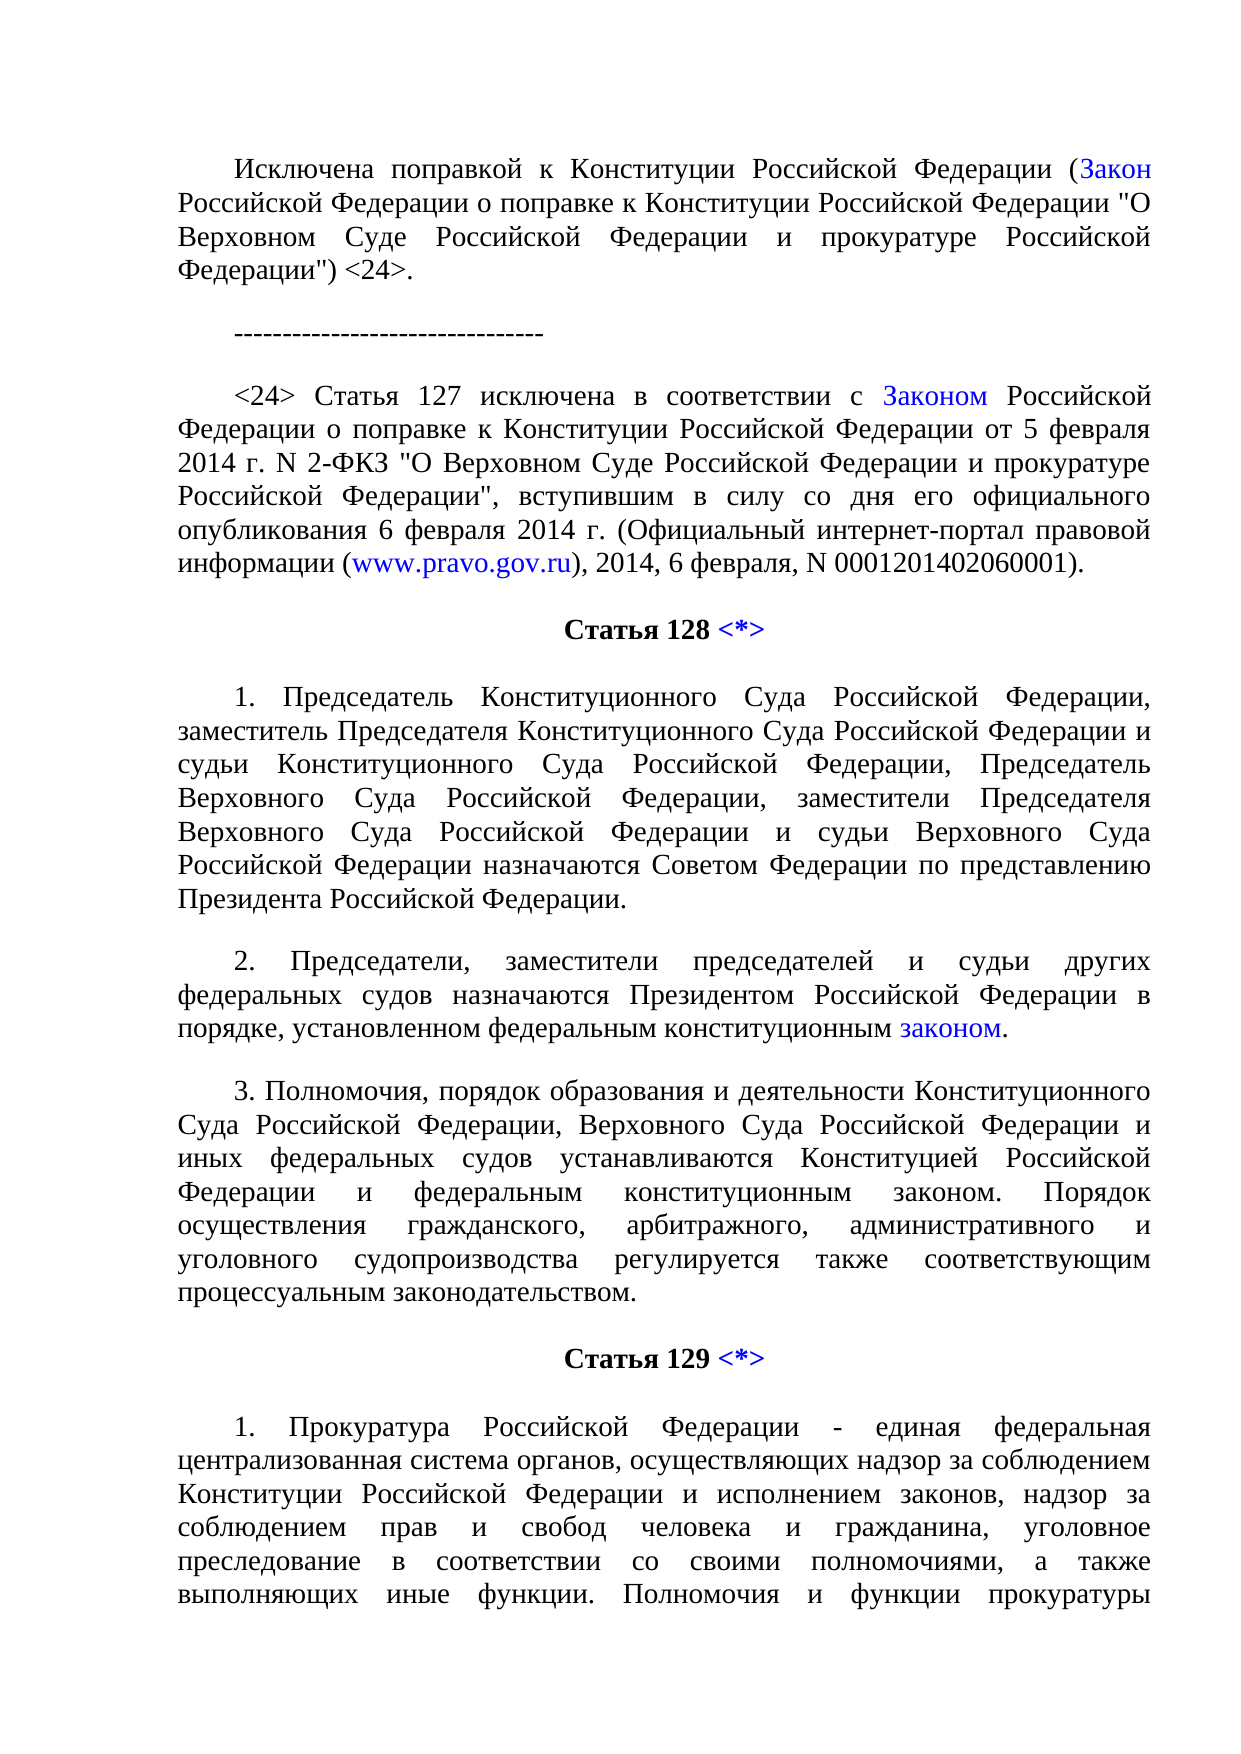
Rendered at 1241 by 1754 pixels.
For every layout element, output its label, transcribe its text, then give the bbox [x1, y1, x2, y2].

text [177, 1409, 1152, 1610]
text 2. Председатели, заместители председателей и судьи других федеральных судов назначаются Президентом Российской Федерации в порядке, установленном федеральным конституционным законом. [177, 943, 1152, 1044]
text 1. Председатель Конституционного Суда Российской Федерации, заместитель Председателя Конституционного Суда Российской Федерации и судьи Конституционного Суда Российской Федерации, Председатель Верховного Суда Российской Федерации, заместители Председателя Верховного Суда Российской Федерации и судьи Верховного Суда Российской Федерации назначаются Советом Федерации по представлению Президента Российской Федерации. [177, 679, 1152, 914]
title Статья 129 <*> [177, 1342, 1152, 1375]
text 3. Полномочия, порядок образования и деятельности Конституционного Суда Российской Федерации, Верховного Суда Российской Федерации и иных федеральных судов устанавливаются Конституцией Российской Федерации и федеральным конституционным законом. Порядок осуществления гражданского, арбитражного, административного и уголовного судопроизводства регулируется также соответствующим процессуальным законодательством. [177, 1073, 1152, 1308]
text Исключена поправкой к Конституции Российской Федерации (Закон Российской Федерации о поправке к Конституции Российской Федерации "О Верховном Суде Российской Федерации и прокуратуре Российской Федерации") <24>. [177, 152, 1152, 286]
text <24> Статья 127 исключена в соответствии с Законом Российской Федерации о поправке к Конституции Российской Федерации от 5 февраля 2014 г. N 2-ФКЗ "О Верховном Суде Российской Федерации и прокуратуре Российской Федерации", вступившим в силу со дня его официального опубликования 6 февраля 2014 г. (Официальный интернет-портал правовой информации (www.pravo.gov.ru), 2014, 6 февраля, N 0001201402060001). [177, 378, 1152, 579]
text -------------------------------- [177, 315, 1152, 348]
title Статья 128 <*> [177, 612, 1152, 646]
